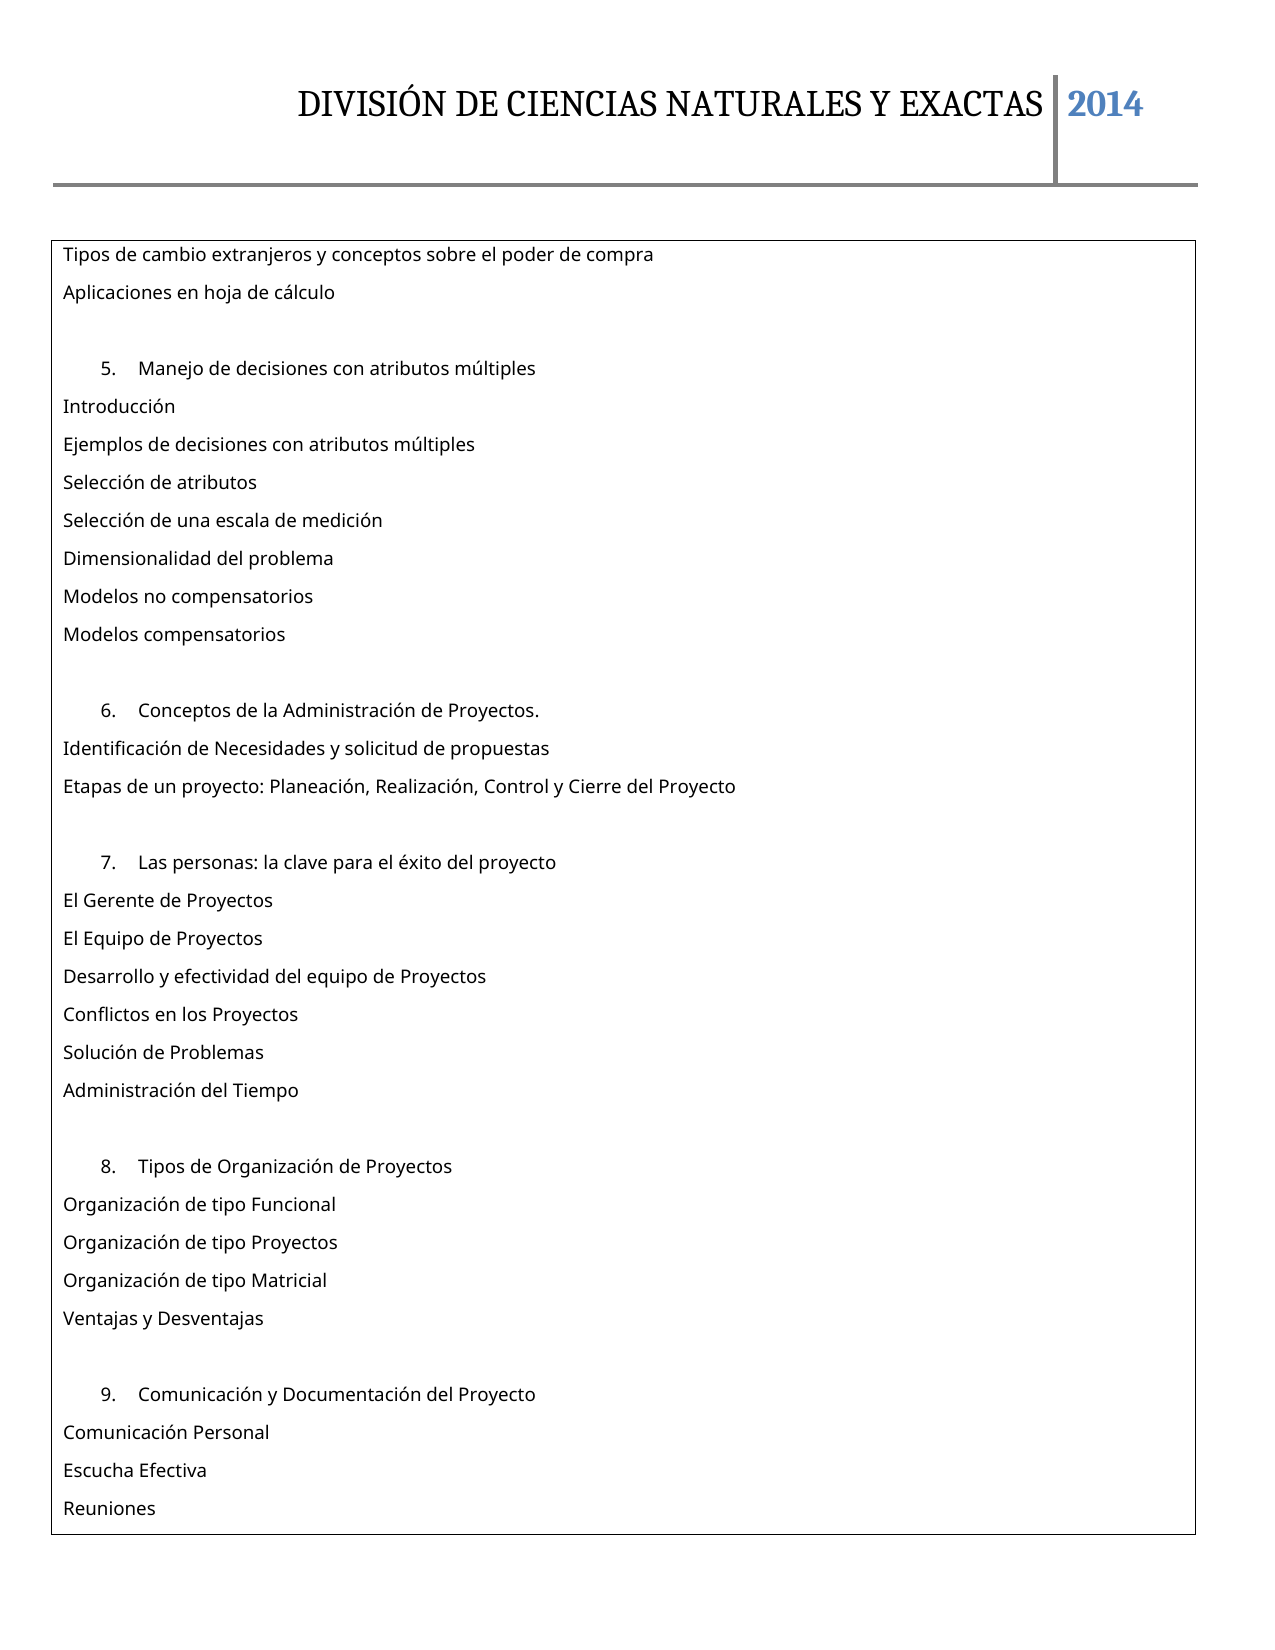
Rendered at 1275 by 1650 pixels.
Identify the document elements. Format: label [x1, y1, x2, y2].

table_cell [52, 241, 1195, 1534]
